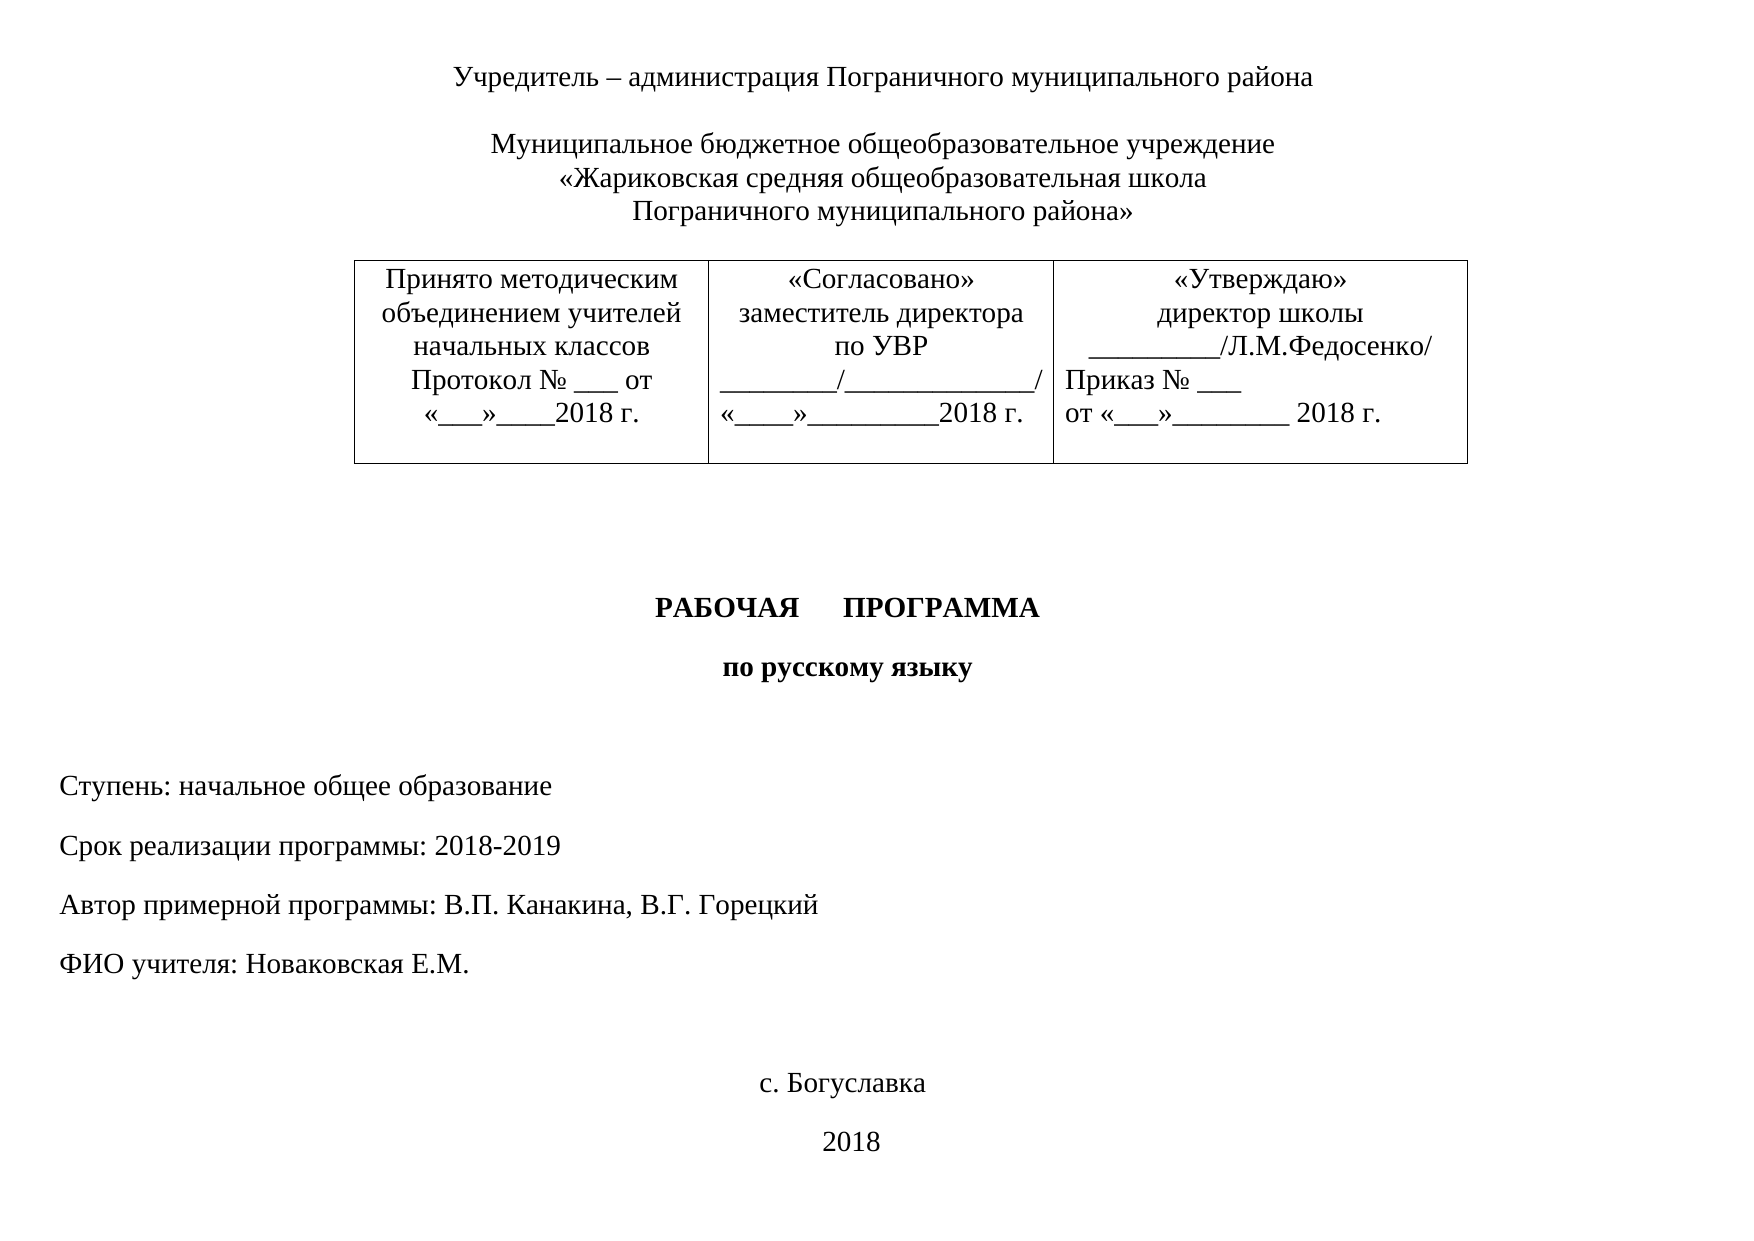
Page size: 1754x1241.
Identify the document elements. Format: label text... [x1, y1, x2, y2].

text Пограничного муниципального района» [59, 193, 1636, 227]
text ФИО учителя: Новаковская Е.М. [59, 946, 1636, 980]
text «Жариковская средняя общеобразовательная школа [59, 160, 1636, 193]
table_header «Утверждаю» директор школы _________/Л.М.Федосенко/ Приказ № ___ от «___»________ 2018 г. [1054, 261, 1467, 463]
text Ступень: начальное общее образование [59, 768, 1636, 802]
text РАБОЧАЯ ПРОГРАММА [59, 590, 1636, 624]
text по русскому языку [59, 649, 1636, 683]
table_header Принято методическим объединением учителей начальных классов Протокол № ___ от «___»____2018 г. [355, 261, 708, 463]
text Автор примерной программы: В.П. Канакина, В.Г. Горецкий [59, 887, 1636, 921]
text 2018 [59, 1124, 1636, 1158]
text с. Богуславка [59, 1065, 1636, 1099]
table_header «Согласовано» заместитель директора по УВР ________/_____________/ «____»_________2018 г. [709, 261, 1053, 463]
text Срок реализации программы: 2018-2019 [59, 828, 1636, 861]
text Муниципальное бюджетное общеобразовательное учреждение [59, 126, 1636, 160]
text Учредитель – администрация Пограничного муниципального района [59, 59, 1636, 93]
